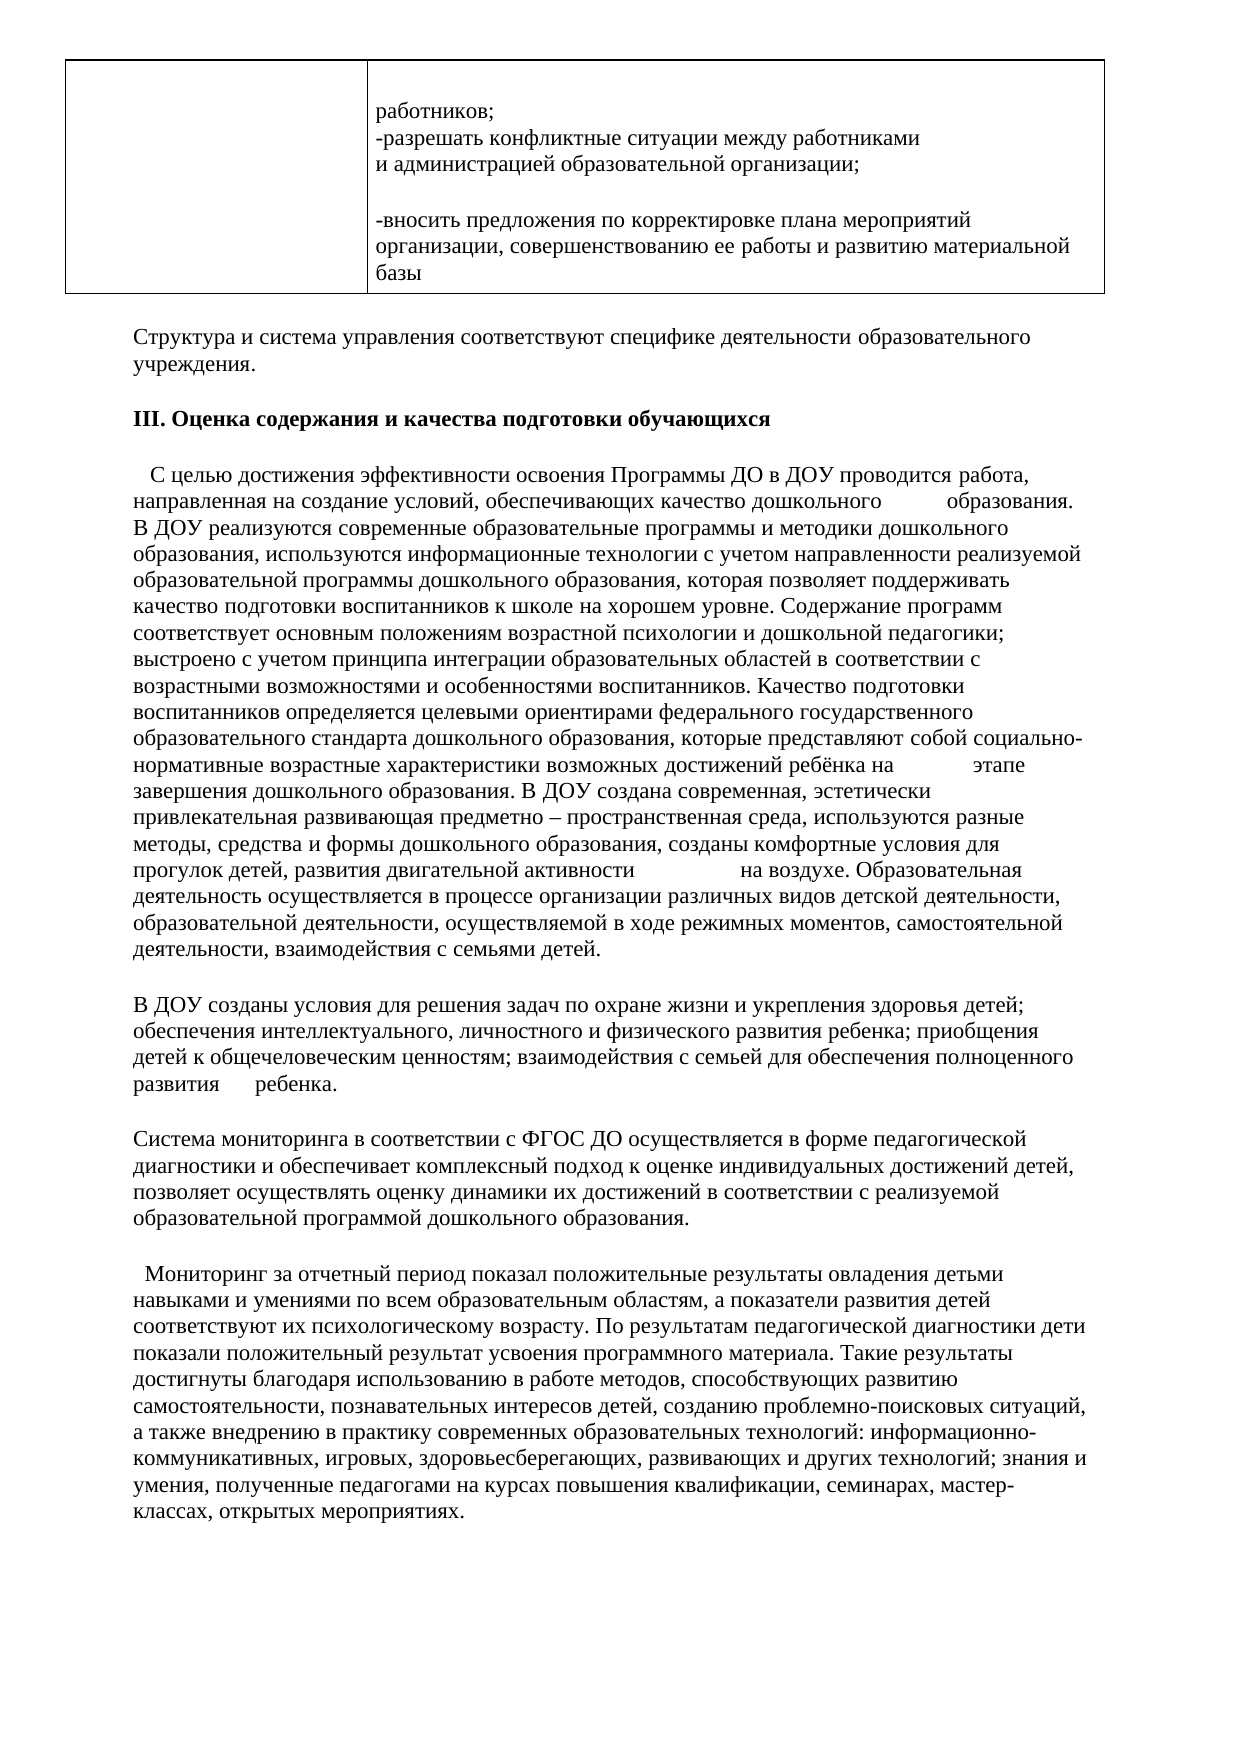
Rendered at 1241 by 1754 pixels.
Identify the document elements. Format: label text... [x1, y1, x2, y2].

text В ДОУ созданы условия для решения задач по охране жизни и укрепления здоровья детей; обеспечения интеллектуального, личностного и физического развития ребенка; приобщения детей к общечеловеческим ценностям; взаимодействия с семьей для обеспечения полноценного развития ребенка. [133, 991, 1090, 1096]
text С целью достижения эффективности освоения Программы ДО в ДОУ проводится работа, направленная на создание условий, обеспечивающих качество дошкольного образования. В ДОУ реализуются современные образовательные программы и методики дошкольного образования, используются информационные технологии с учетом направленности реализуемой образовательной программы дошкольного образования, которая позволяет поддерживать качество подготовки воспитанников к школе на хорошем уровне. Содержание программ соответствует основным положениям возрастной психологии и дошкольной педагогики; выстроено с учетом принципа интеграции образовательных областей в соответствии с возрастными возможностями и особенностями воспитанников. Качество подготовки воспитанников определяется целевыми ориентирами федерального государственного образовательного стандарта дошкольного образования, которые представляют собой социально-нормативные возрастные характеристики возможных достижений ребёнка на этапе завершения дошкольного образования. В ДОУ создана современная, эстетически привлекательная развивающая предметно – пространственная среда, используются разные методы, средства и формы дошкольного образования, созданы комфортные условия для прогулок детей, развития двигательной активности на воздухе. Образовательная деятельность осуществляется в процессе организации различных видов детской деятельности, образовательной деятельности, осуществляемой в ходе режимных моментов, самостоятельной деятельности, взаимодействия с семьями детей. [133, 461, 1090, 962]
text Мониторинг за отчетный период показал положительные результаты овладения детьми навыками и умениями по всем образовательным областям, а показатели развития детей соответствуют их психологическому возрасту. По результатам педагогической диагностики дети показали положительный результат усвоения программного материала. Такие результаты достигнуты благодаря использованию в работе методов, способствующих развитию самостоятельности, познавательных интересов детей, созданию проблемно-поисковых ситуаций, а также внедрению в практику современных образовательных технологий: информационно- коммуникативных, игровых, здоровьесберегающих, развивающих и других технологий; знания и умения, полученные педагогами на курсах повышения квалификации, семинарах, мастер-классах, открытых мероприятиях. [133, 1260, 1090, 1523]
text Структура и система управления соответствуют специфике деятельности образовательного учреждения. [133, 323, 1090, 376]
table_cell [368, 61, 1104, 293]
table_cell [66, 61, 367, 293]
text III. Оценка содержания и качества подготовки обучающихся [133, 405, 1090, 432]
text Система мониторинга в соответствии с ФГОС ДО осуществляется в форме педагогической диагностики и обеспечивает комплексный подход к оценке индивидуальных достижений детей, позволяет осуществлять оценку динамики их достижений в соответствии с реализуемой образовательной программой дошкольного образования. [133, 1125, 1090, 1231]
